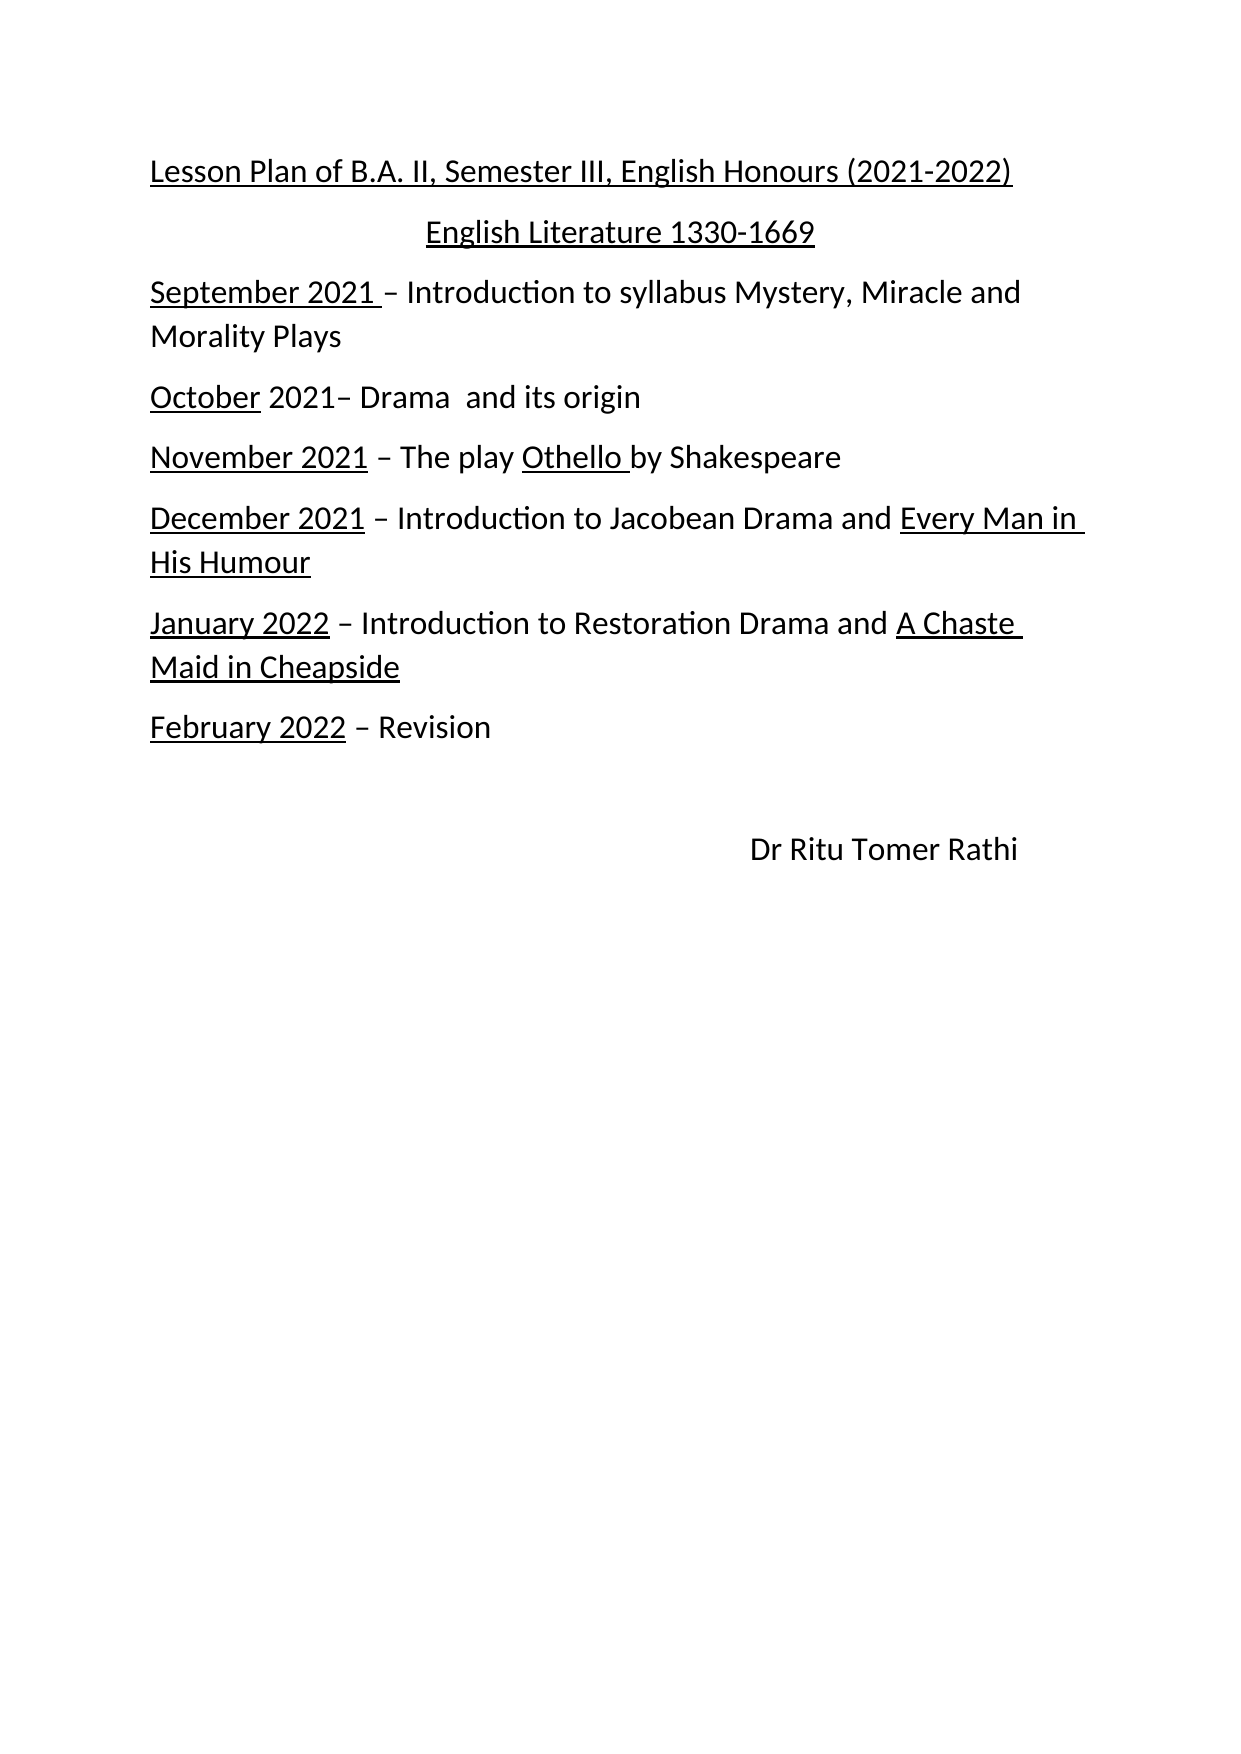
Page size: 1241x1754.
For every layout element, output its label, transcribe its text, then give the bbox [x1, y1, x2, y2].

text January 2022 – Introduction to Restoration Drama and A Chaste Maid in Cheapside [150, 602, 1090, 686]
text English Literature 1330-1669 [150, 211, 1090, 251]
text February 2022 – Revision [150, 706, 1090, 747]
text December 2021 – Introduction to Jacobean Drama and Every Man in His Humour [150, 497, 1090, 582]
text November 2021 – The play Othello by Shakespeare [150, 436, 1090, 477]
text Lesson Plan of B.A. II, Semester III, English Honours (2021-2022) [150, 150, 1090, 191]
text October 2021– Drama and its origin [150, 376, 1090, 417]
text Dr Ritu Tomer Rathi [150, 827, 1090, 868]
text September 2021 – Introduction to syllabus Mystery, Miracle and Morality Plays [150, 271, 1090, 356]
